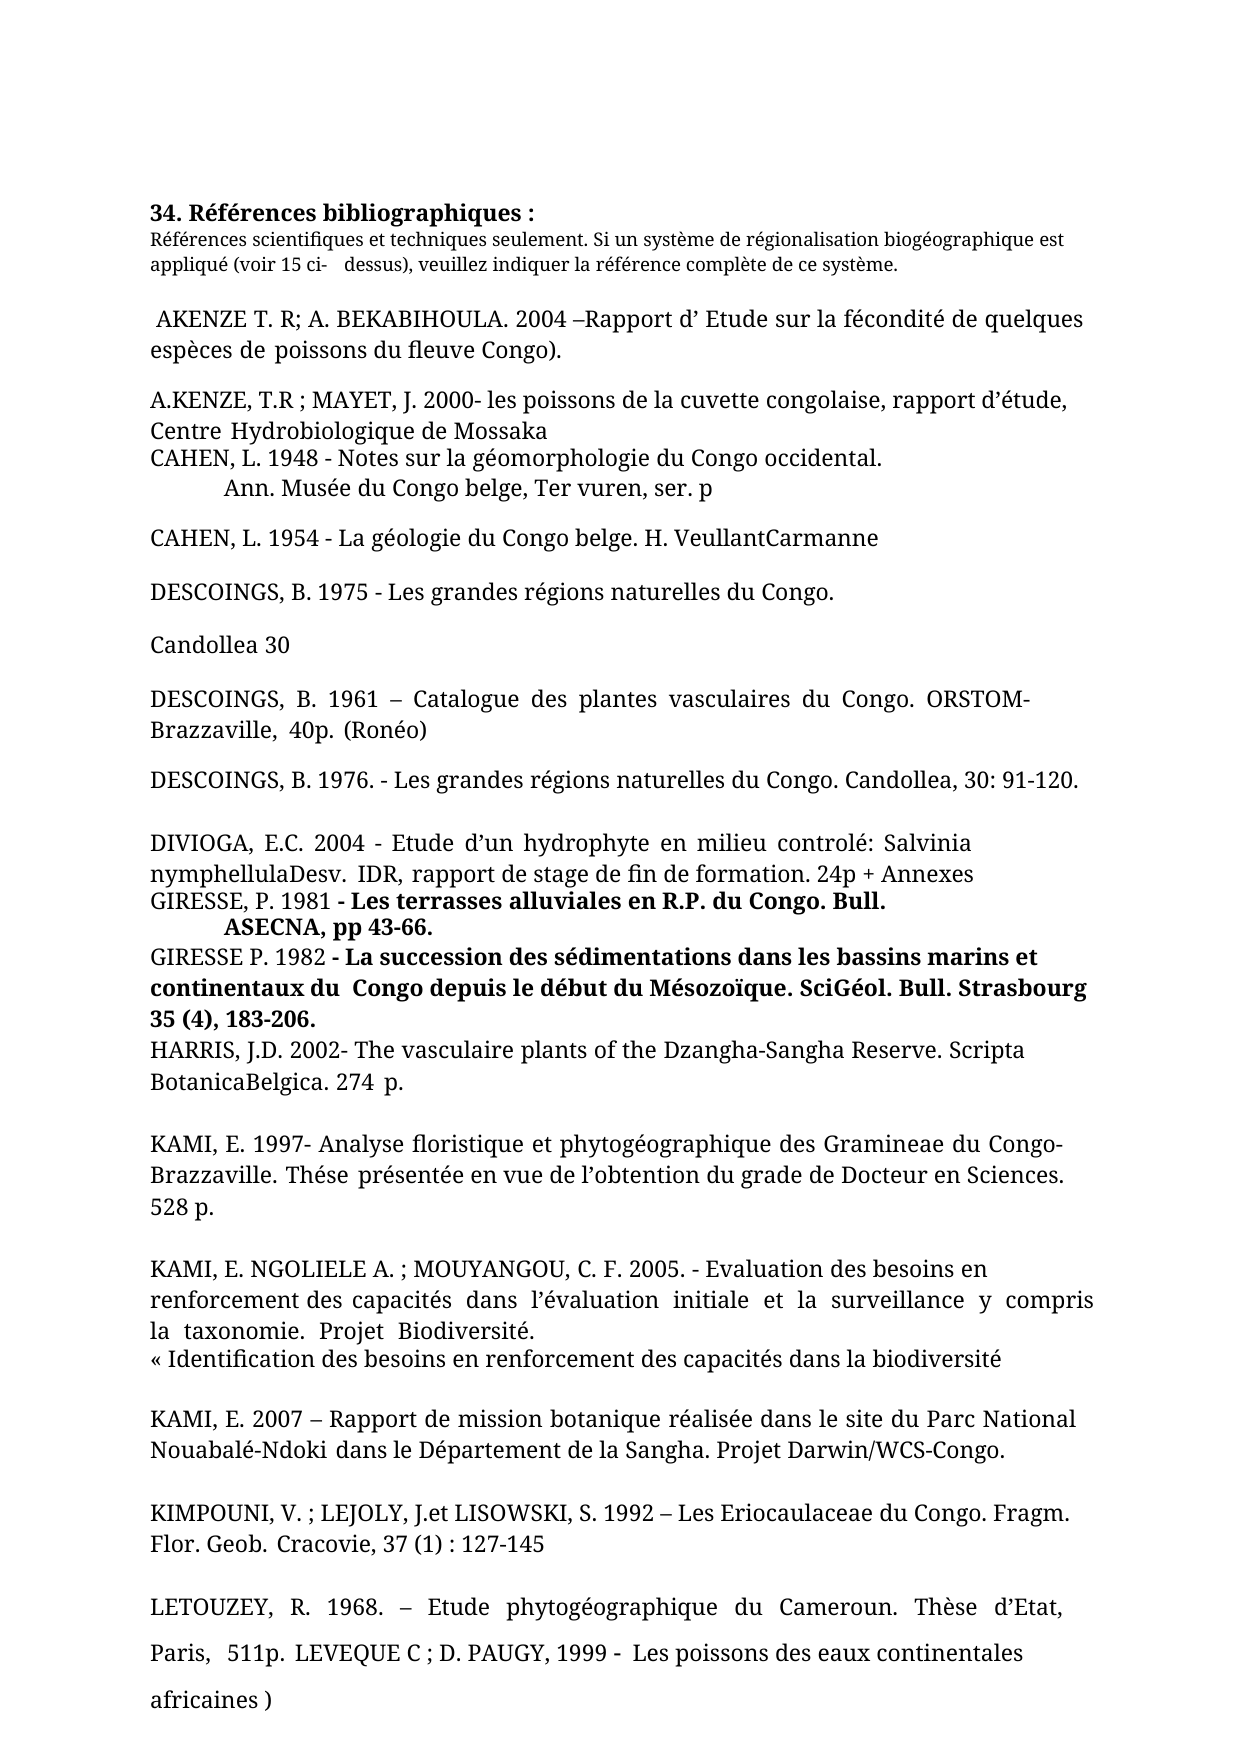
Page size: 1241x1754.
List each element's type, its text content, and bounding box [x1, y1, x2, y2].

text AKENZE T. R; A. BEKABIHOULA. 2004 –Rapport d’ Etude sur la fécondité de quelques espèces de poissons du fleuve Congo). [150, 303, 1091, 365]
text KAMI, E. 2007 – Rapport de mission botanique réalisée dans le site du Parc National Nouabalé-Ndoki dans le Département de la Sangha. Projet Darwin/WCS-Congo. [150, 1403, 1091, 1466]
text LETOUZEY, R. 1968. – Etude phytogéographique du Cameroun. Thèse d’Etat, Paris, 511p. LEVEQUE C ; D. PAUGY, 1999 Les poissons des eaux continentales africaines ) [150, 1591, 1096, 1715]
subtitle ASECNA, pp 43-66. [224, 915, 1080, 941]
text CAHEN, L. 1948 - Notes sur la géomorphologie du Congo occidental. [150, 446, 1103, 472]
text KAMI, E. NGOLIELE A. ; MOUYANGOU, C. F. 2005. - Evaluation des besoins en renforcement des capacités dans l’évaluation initiale et la surveillance y compris la taxonomie. Projet Biodiversité. [150, 1253, 1096, 1347]
text A.KENZE, T.R ; MAYET, J. 2000- les poissons de la cuvette congolaise, rapport d’étude, Centre Hydrobiologique de Mossaka [150, 384, 1096, 446]
text GIRESSE, P. 1981 - Les terrasses alluviales en R.P. du Congo. Bull. [150, 889, 1103, 915]
subtitle 34. Références bibliographiques : [150, 201, 1103, 226]
text KAMI, E. 1997- Analyse floristique et phytogéographique des Gramineae du Congo-Brazzaville. Thése présentée en vue de l’obtention du grade de Docteur en Sciences. 528 p. [150, 1128, 1091, 1222]
text DESCOINGS, B. 1976. - Les grandes régions naturelles du Congo. Candollea, 30: 91-120. [150, 764, 1103, 796]
text Ann. Musée du Congo belge, Ter vuren, ser. p [224, 472, 1080, 503]
text GIRESSE P. 1982 - La succession des sédimentations dans les bassins marins et continentaux du Congo depuis le début du Mésozoïque. SciGéol. Bull. Strasbourg 35 (4), 183-206. [150, 941, 1096, 1034]
text « Identification des besoins en renforcement des capacités dans la biodiversité [150, 1347, 1103, 1372]
text DESCOINGS, B. 1961 – Catalogue des plantes vasculaires du Congo. ORSTOM-Brazzaville, 40p. (Ronéo) [150, 683, 1096, 746]
text HARRIS, J.D. 2002- The vasculaire plants of the Dzangha-Sangha Reserve. Scripta BotanicaBelgica. 274 p. [150, 1034, 1091, 1097]
text Références scientifiques et techniques seulement. Si un système de régionalisation biogéographique est appliqué (voir 15 ci- dessus), veuillez indiquer la référence complète de ce système. [150, 226, 1080, 277]
text DIVIOGA, E.C. 2004 - Etude d’un hydrophyte en milieu controlé: Salvinia nymphellulaDesv. IDR, rapport de stage de fin de formation. 24p + Annexes [150, 827, 1091, 889]
text KIMPOUNI, V. ; LEJOLY, J.et LISOWSKI, S. 1992 – Les Eriocaulaceae du Congo. Fragm. Flor. Geob. Cracovie, 37 (1) : 127-145 [150, 1497, 1096, 1559]
text CAHEN, L. 1954 - La géologie du Congo belge. H. VeullantCarmanne DESCOINGS, B. 1975 - Les grandes régions naturelles du Congo. Candollea 30 [150, 522, 904, 661]
